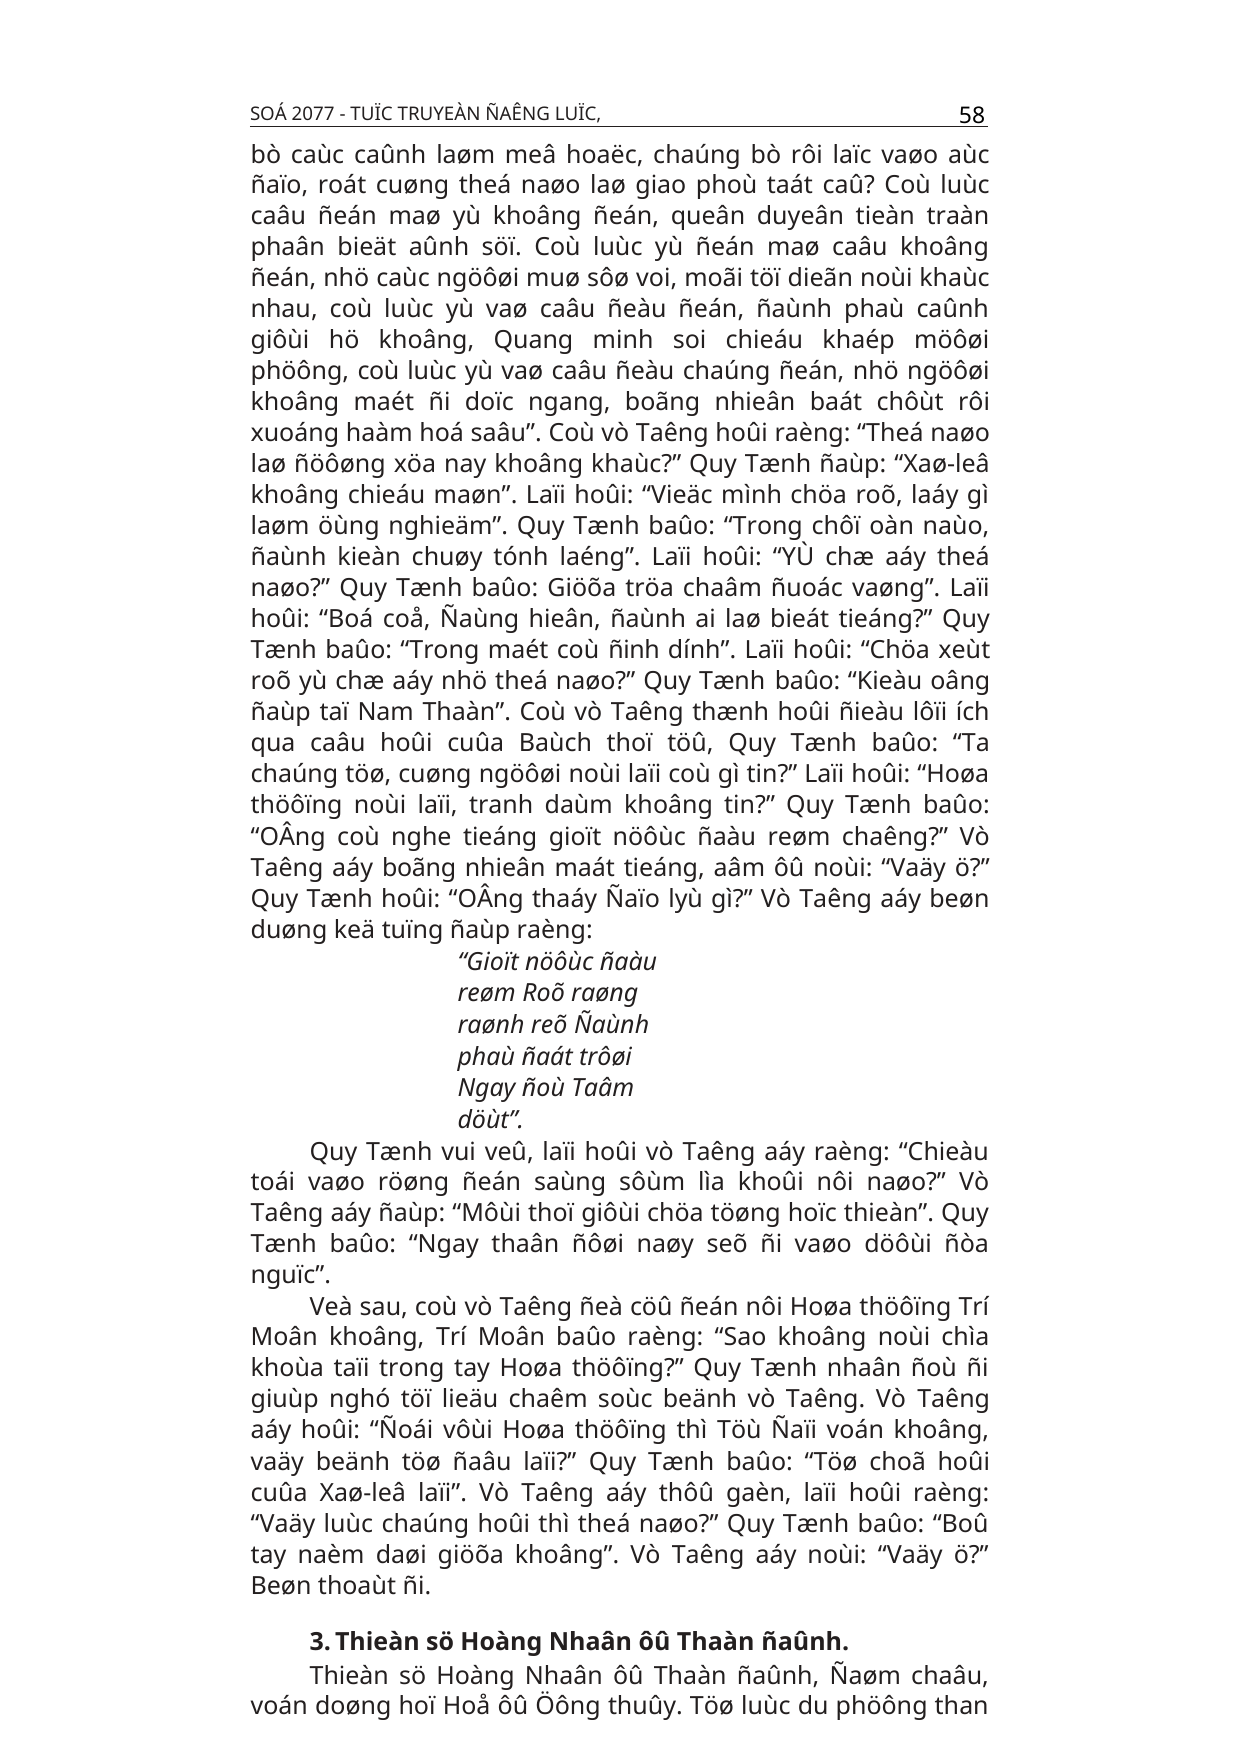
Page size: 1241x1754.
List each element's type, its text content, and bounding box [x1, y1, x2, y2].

text “Gioït nöôùc ñaàu reøm Roõ raøng raønh reõ Ñaùnh phaù ñaát trôøi Ngay ñoù Taâm döùt”. [457, 945, 663, 1136]
text Quy Tænh vui veû, laïi hoûi vò Taêng aáy raèng: “Chieàu toái vaøo röøng ñeán saùng sôùm lìa khoûi nôi naøo?” Vò Taêng aáy ñaùp: “Môùi thoï giôùi chöa töøng hoïc thieàn”. Quy Tænh baûo: “Ngay thaân ñôøi naøy seõ ñi vaøo döôùi ñòa nguïc”. [250, 1136, 990, 1291]
text bò caùc caûnh laøm meâ hoaëc, chaúng bò rôi laïc vaøo aùc ñaïo, roát cuøng theá naøo laø giao phoù taát caû? Coù luùc caâu ñeán maø yù khoâng ñeán, queân duyeân tieàn traàn phaân bieät aûnh söï. Coù luùc yù ñeán maø caâu khoâng ñeán, nhö caùc ngöôøi muø sôø voi, moãi töï dieãn noùi khaùc nhau, coù luùc yù vaø caâu ñeàu ñeán, ñaùnh phaù caûnh giôùi hö khoâng, Quang minh soi chieáu khaép möôøi phöông, coù luùc yù vaø caâu ñeàu chaúng ñeán, nhö ngöôøi khoâng maét ñi doïc ngang, boãng nhieân baát chôùt rôi xuoáng haàm hoá saâu”. Coù vò Taêng hoûi raèng: “Theá naøo laø ñöôøng xöa nay khoâng khaùc?” Quy Tænh ñaùp: “Xaø-leâ khoâng chieáu maøn”. Laïi hoûi: “Vieäc mình chöa roõ, laáy gì laøm öùng nghieäm”. Quy Tænh baûo: “Trong chôï oàn naùo, ñaùnh kieàn chuøy tónh laéng”. Laïi hoûi: “YÙ chæ aáy theá naøo?” Quy Tænh baûo: Giöõa tröa chaâm ñuoác vaøng”. Laïi hoûi: “Boá coå, Ñaùng hieân, ñaùnh ai laø bieát tieáng?” Quy Tænh baûo: “Trong maét coù ñinh dính”. Laïi hoûi: “Chöa xeùt roõ yù chæ aáy nhö theá naøo?” Quy Tænh baûo: “Kieàu oâng ñaùp taï Nam Thaàn”. Coù vò Taêng thænh hoûi ñieàu lôïi ích qua caâu hoûi cuûa Baùch thoï töû, Quy Tænh baûo: “Ta chaúng töø, cuøng ngöôøi noùi laïi coù gì tin?” Laïi hoûi: “Hoøa thöôïng noùi laïi, tranh daùm khoâng tin?” Quy Tænh baûo: “OÂng coù nghe tieáng gioït nöôùc ñaàu reøm chaêng?” Vò Taêng aáy boãng nhieân maát tieáng, aâm ôû noùi: “Vaäy ö?” Quy Tænh hoûi: “OÂng thaáy Ñaïo lyù gì?” Vò Taêng aáy beøn duøng keä tuïng ñaùp raèng: [250, 138, 990, 945]
subtitle Thieàn sö Hoàng Nhaân ôû Thaàn ñaûnh. [309, 1624, 1092, 1657]
text Veà sau, coù vò Taêng ñeà cöû ñeán nôi Hoøa thöôïng Trí Moân khoâng, Trí Moân baûo raèng: “Sao khoâng noùi chìa khoùa taïi trong tay Hoøa thöôïng?” Quy Tænh nhaân ñoù ñi giuùp nghó töï lieäu chaêm soùc beänh vò Taêng. Vò Taêng aáy hoûi: “Ñoái vôùi Hoøa thöôïng thì Töù Ñaïi voán khoâng, vaäy beänh töø ñaâu laïi?” Quy Tænh baûo: “Töø choã hoûi cuûa Xaø-leâ laïi”. Vò Taêng aáy thôû gaèn, laïi hoûi raèng: “Vaäy luùc chaúng hoûi thì theá naøo?” Quy Tænh baûo: “Boû tay naèm daøi giöõa khoâng”. Vò Taêng aáy noùi: “Vaäy ö?” Beøn thoaùt ñi. [250, 1291, 990, 1601]
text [250, 1659, 990, 1721]
